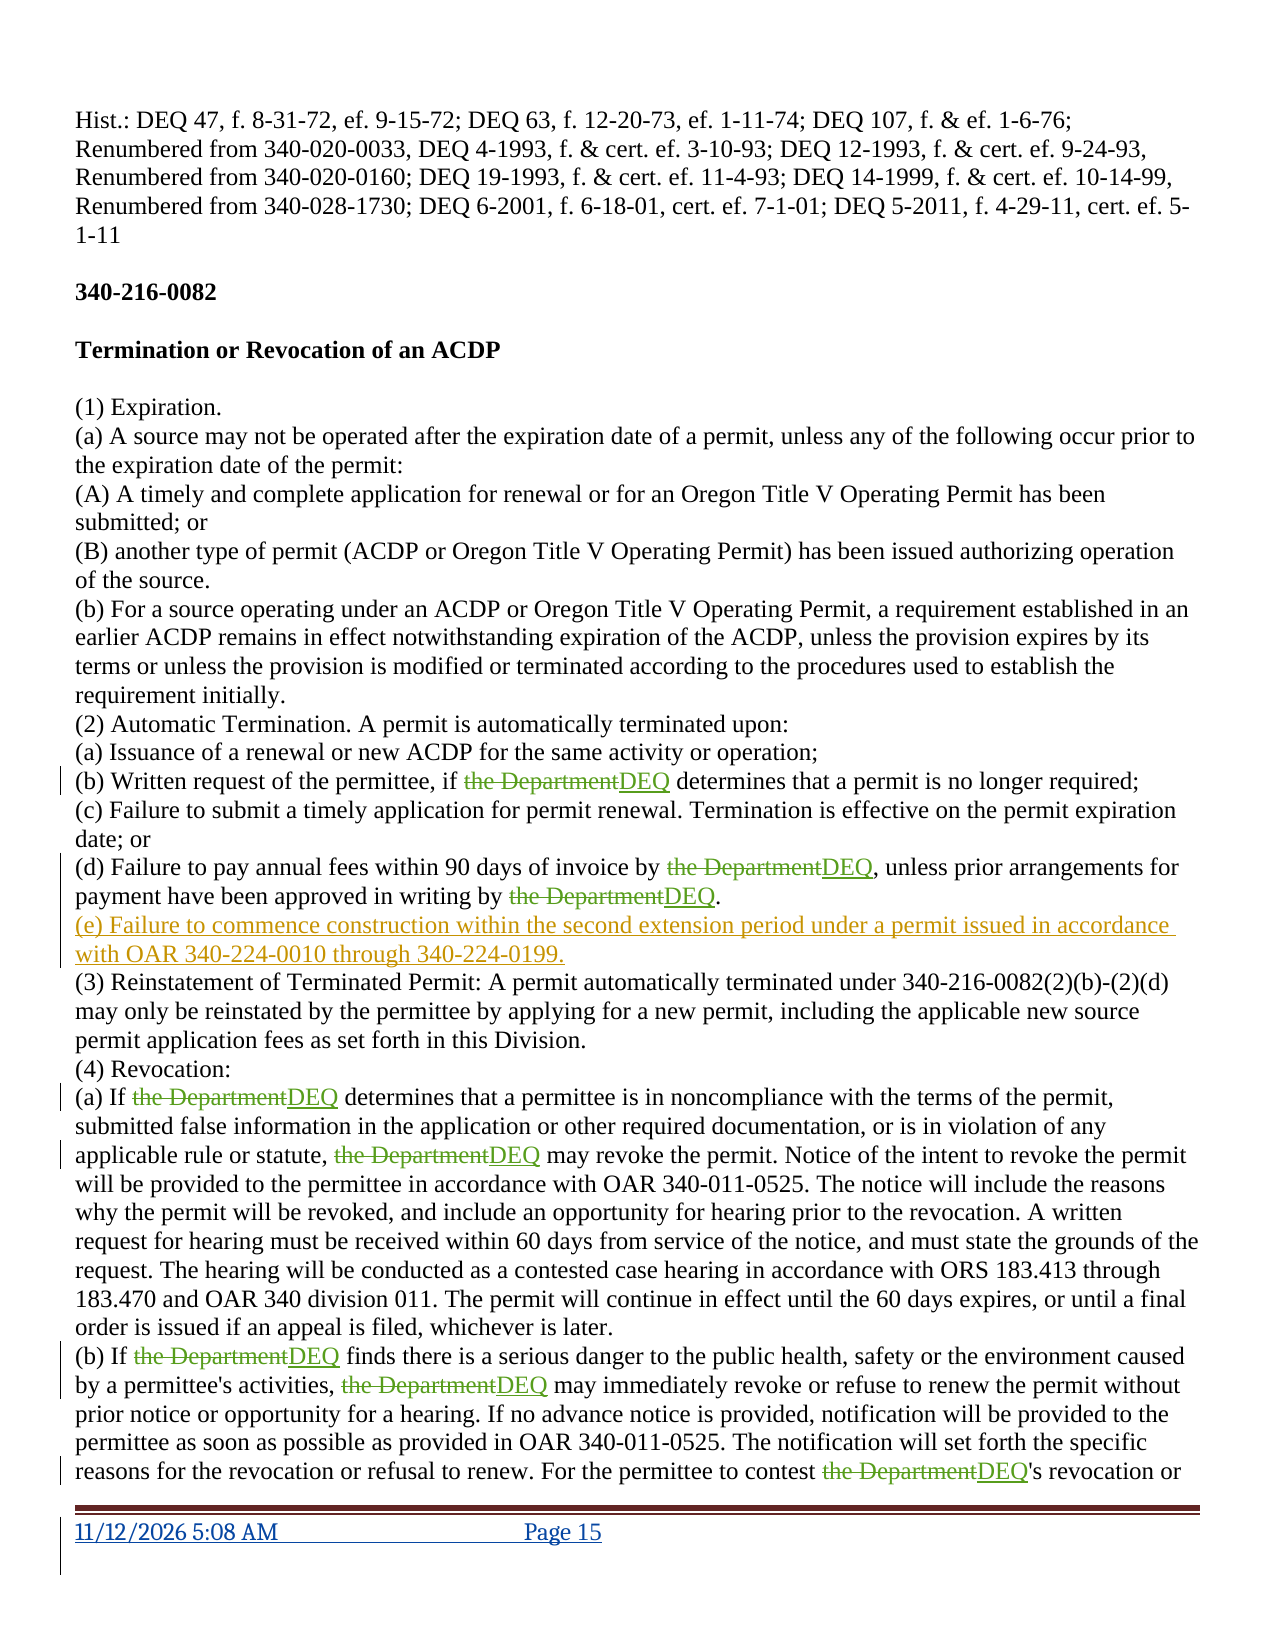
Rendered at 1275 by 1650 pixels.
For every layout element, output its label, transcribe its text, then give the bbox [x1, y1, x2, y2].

text (d) Failure to pay annual fees within 90 days of invoice by , unless prior arrangements for payment have been approved in writing by . [75, 852, 1200, 910]
text (3) Reinstatement of Terminated Permit: A permit automatically terminated under 340-216-0082(2)(b)-(2)(d) may only be reinstated by the permittee by applying for a new permit, including the applicable new source permit application fees as set forth in this Division. [75, 967, 1200, 1054]
text (2) Automatic Termination. A permit is automatically terminated upon: [75, 709, 1200, 737]
text (A) A timely and complete application for renewal or for an Oregon Title V Operating Permit has been submitted; or [75, 479, 1200, 536]
text (4) Revocation: [75, 1054, 1200, 1082]
text (b) Written request of the permittee, if determines that a permit is no longer required; [75, 766, 1200, 795]
text (a) A source may not be operated after the expiration date of a permit, unless any of the following occur prior to the expiration date of the permit: [75, 421, 1200, 479]
text (1) Expiration. [75, 392, 1200, 421]
text (a) Issuance of a renewal or new ACDP for the same activity or operation; [75, 737, 1200, 766]
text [75, 105, 1200, 249]
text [75, 1341, 1200, 1485]
text (a) If determines that a permittee is in noncompliance with the terms of the permit, submitted false information in the application or other required documentation, or is in violation of any applicable rule or statute, may revoke the permit. Notice of the intent to revoke the permit will be provided to the permittee in accordance with OAR 340-011-0525. The notice will include the reasons why the permit will be revoked, and include an opportunity for hearing prior to the revocation. A written request for hearing must be received within 60 days from service of the notice, and must state the grounds of the request. The hearing will be conducted as a contested case hearing in accordance with ORS 183.413 through 183.470 and OAR 340 division 011. The permit will continue in effect until the 60 days expires, or until a final order is issued if an appeal is filed, whichever is later. [75, 1082, 1200, 1341]
text (b) For a source operating under an ACDP or Oregon Title V Operating Permit, a requirement established in an earlier ACDP remains in effect notwithstanding expiration of the ACDP, unless the provision expires by its terms or unless the provision is modified or terminated according to the procedures used to establish the requirement initially. [75, 594, 1200, 709]
text (B) another type of permit (ACDP or Oregon Title V Operating Permit) has been issued authorizing operation of the source. [75, 536, 1200, 594]
text Termination or Revocation of an ACDP [75, 335, 1200, 364]
text (c) Failure to submit a timely application for permit renewal. Termination is effective on the permit expiration date; or [75, 795, 1200, 852]
text 340-216-0082 [75, 277, 1200, 306]
